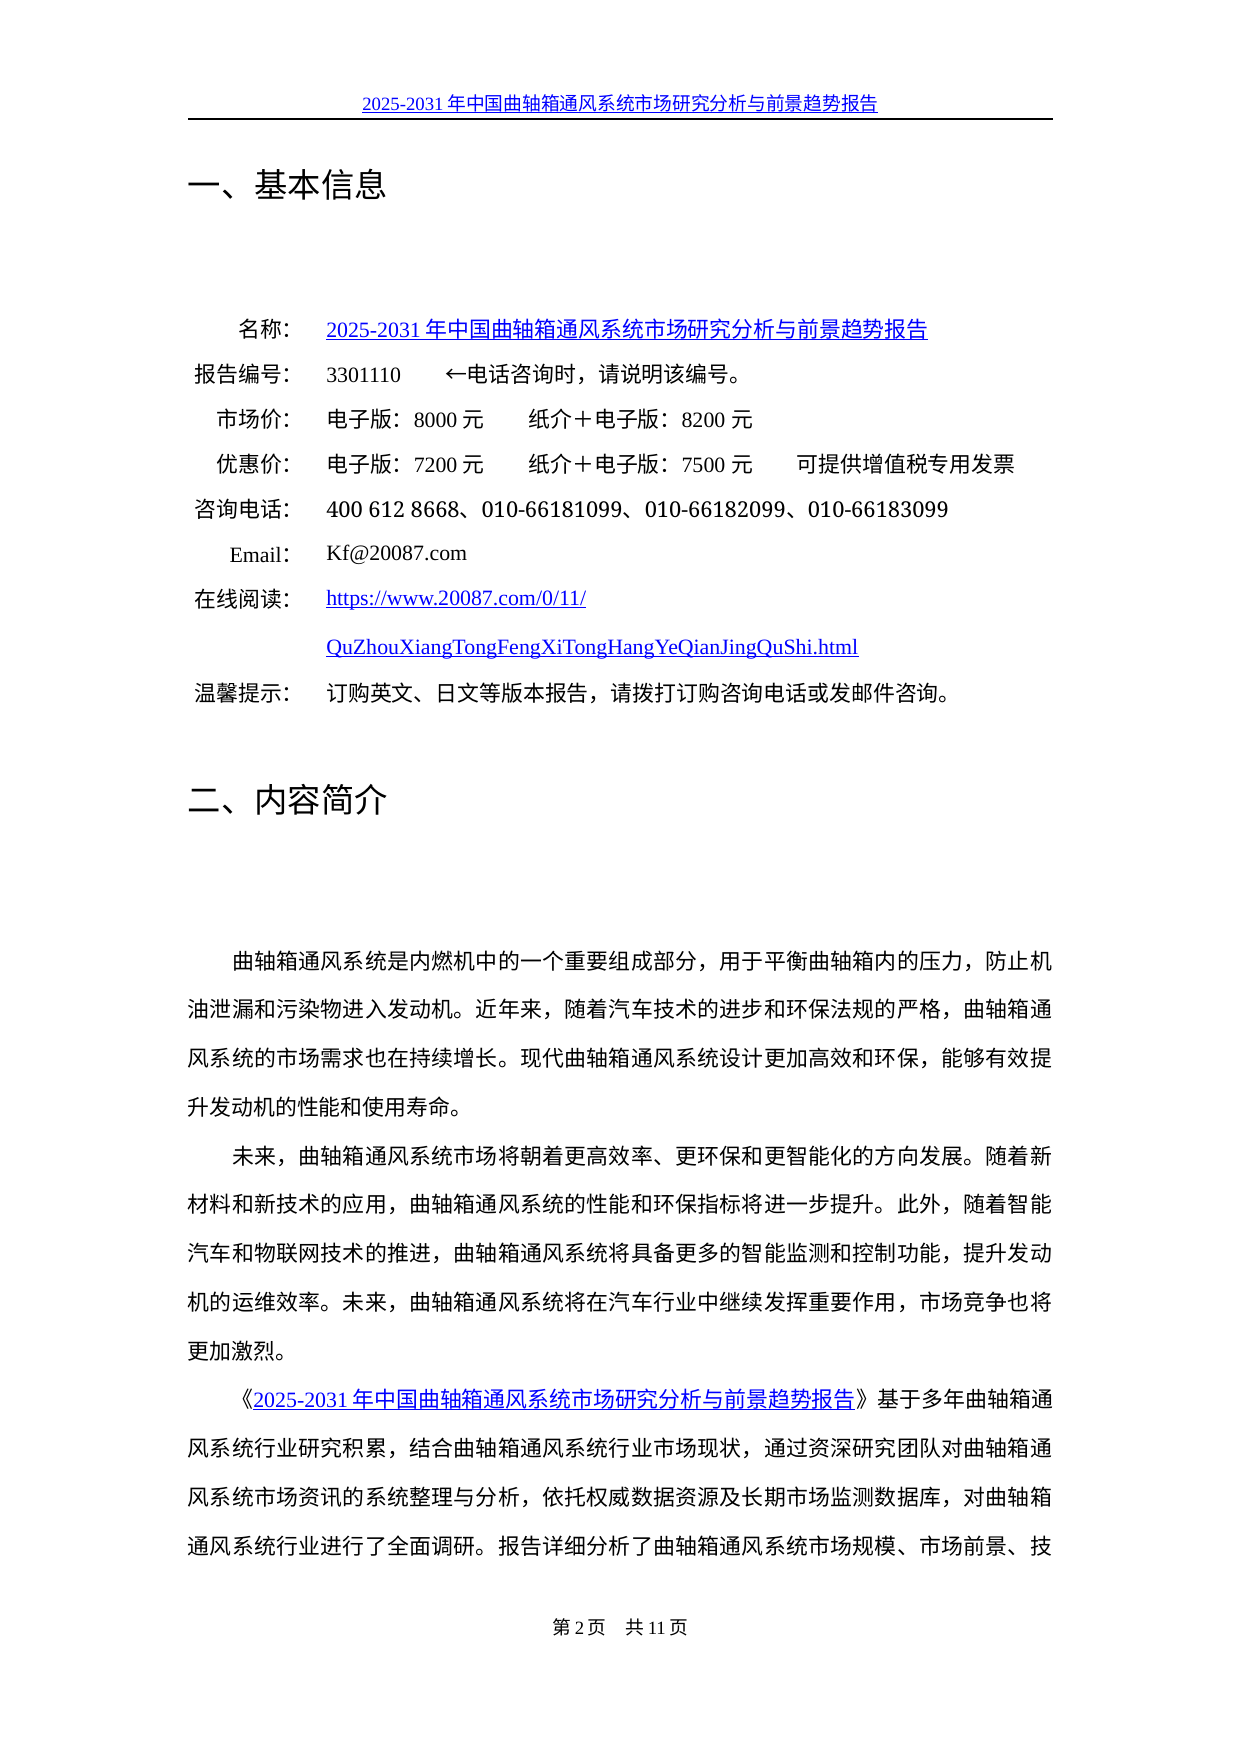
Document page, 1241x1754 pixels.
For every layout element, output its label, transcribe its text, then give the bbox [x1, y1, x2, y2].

table_cell 3301110 ←电话咨询时，请说明该编号。 [315, 357, 1073, 402]
table_cell 报告编号： [167, 357, 315, 402]
table_cell [315, 582, 1073, 675]
title 二、内容简介 [187, 766, 1053, 831]
table_cell 优惠价： [167, 447, 315, 492]
table_cell 在线阅读： [167, 582, 315, 675]
table_header 2025-2031年中国曲轴箱通风系统市场研究分析与前景趋势报告 [315, 312, 1073, 357]
table_cell Email： [167, 537, 315, 582]
table_cell 400 612 8668、010-66181099、010-66182099、010-66183099 [315, 492, 1073, 537]
table_cell Kf@20087.com [315, 537, 1073, 582]
title 一、基本信息 [187, 150, 1053, 215]
table_cell 订购英文、日文等版本报告，请拨打订购咨询电话或发邮件咨询。 [315, 675, 1073, 720]
table_cell 电子版：7200 元 纸介＋电子版：7500 元 可提供增值税专用发票 [315, 447, 1073, 492]
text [187, 943, 1053, 1561]
table_cell 咨询电话： [167, 492, 315, 537]
table_cell 市场价： [167, 402, 315, 447]
table_cell 电子版：8000 元 纸介＋电子版：8200 元 [315, 402, 1073, 447]
table_header 名称： [167, 312, 315, 357]
table_cell 温馨提示： [167, 675, 315, 720]
